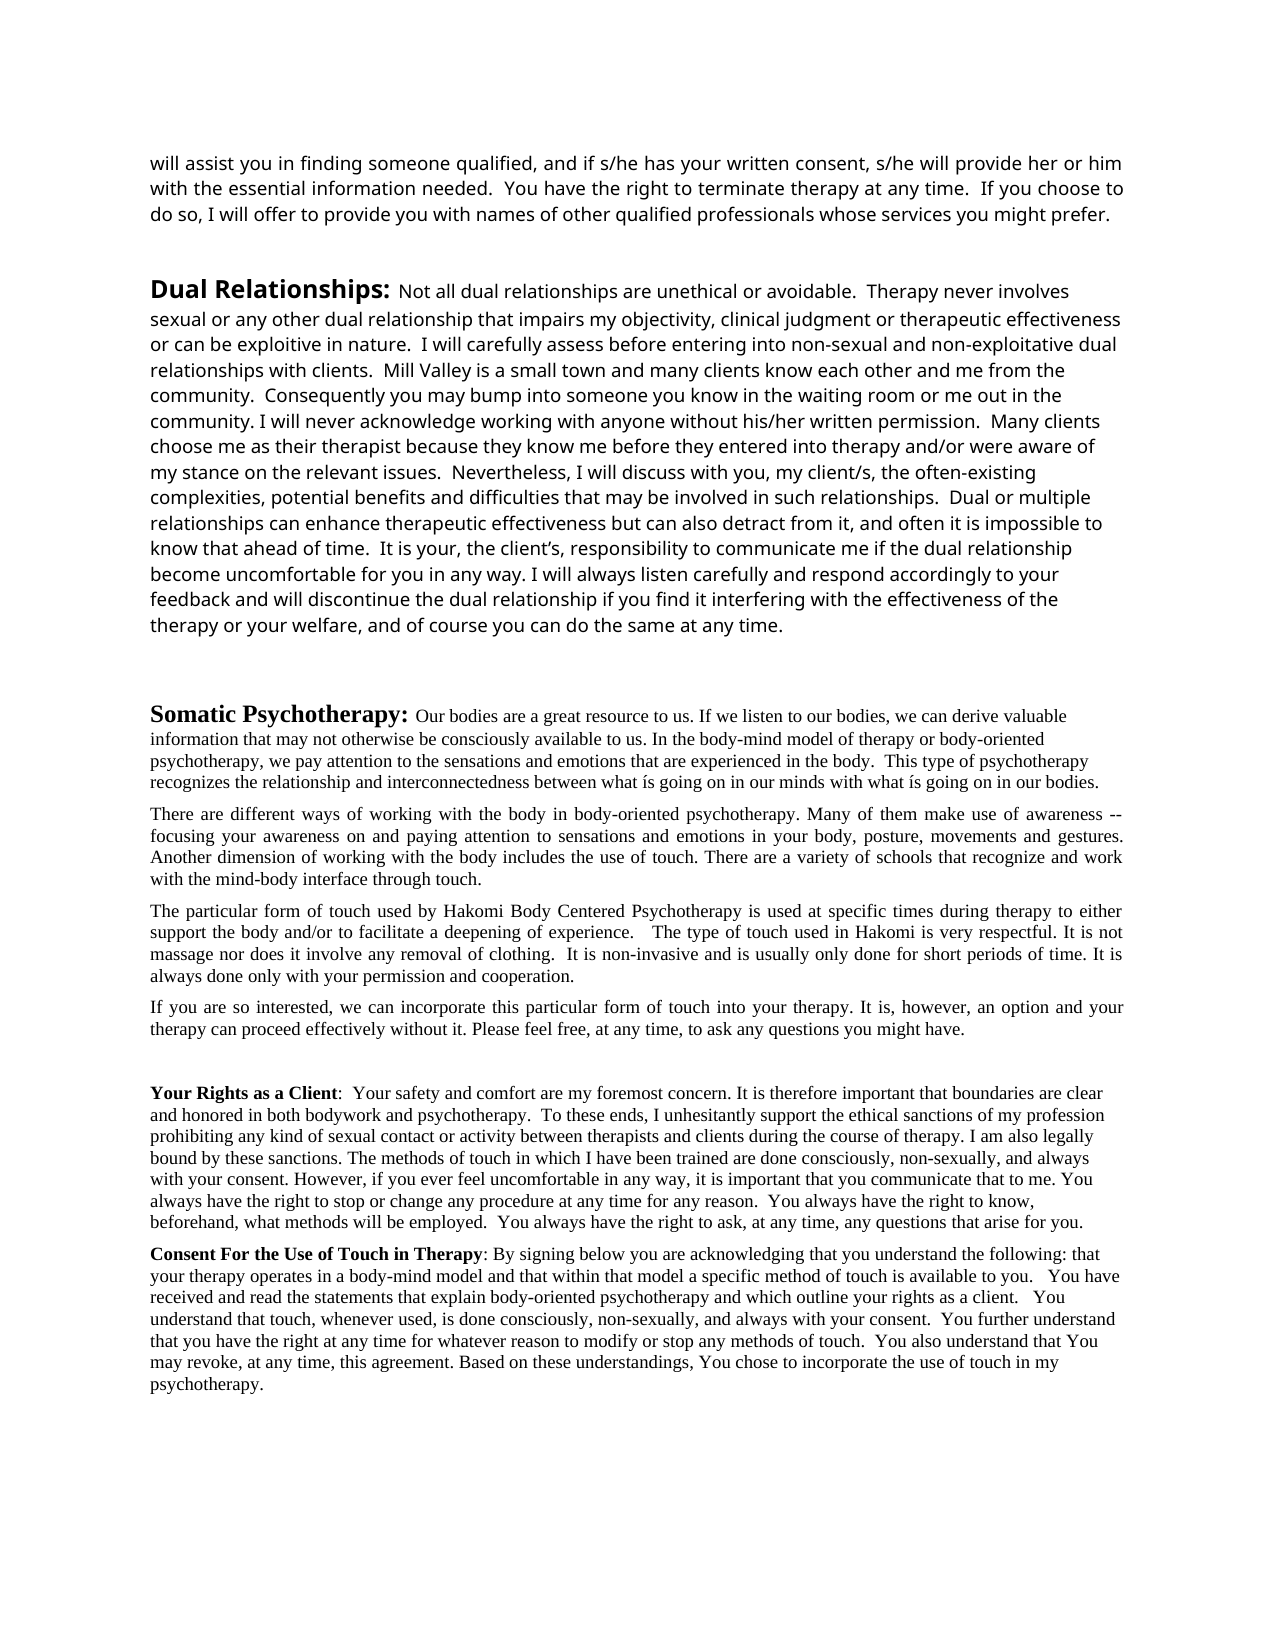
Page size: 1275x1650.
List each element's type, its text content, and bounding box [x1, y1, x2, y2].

text Your Rights as a Client: Your safety and comfort are my foremost concern. It is therefore important that boundaries are clear and honored in both bodywork and psychotherapy. To these ends, I unhesitantly support the ethical sanctions of my profession prohibiting any kind of sexual contact or activity between therapists and clients during the course of therapy. I am also legally bound by these sanctions. The methods of touch in which I have been trained are done consciously, non-sexually, and always with your consent. However, if you ever feel uncomfortable in any way, it is important that you communicate that to me. You always have the right to stop or change any procedure at any time for any reason. You always have the right to know, beforehand, what methods will be employed. You always have the right to ask, at any time, any questions that arise for you. [150, 1082, 1125, 1233]
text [150, 150, 1125, 227]
text There are different ways of working with the body in body-oriented psychotherapy. Many of them make use of awareness -- focusing your awareness on and paying attention to sensations and emotions in your body, posture, movements and gestures. Another dimension of working with the body includes the use of touch. There are a variety of schools that recognize and work with the mind-body interface through touch. [150, 803, 1125, 889]
text Dual Relationships: Not all dual relationships are unethical or avoidable. Therapy never involves sexual or any other dual relationship that impairs my objectivity, clinical judgment or therapeutic effectiveness or can be exploitive in nature. I will carefully assess before entering into non-sexual and non-exploitative dual relationships with clients. Mill Valley is a small town and many clients know each other and me from the community. Consequently you may bump into someone you know in the waiting room or me out in the community. I will never acknowledge working with anyone without his/her written permission. Many clients choose me as their therapist because they know me before they entered into therapy and/or were aware of my stance on the relevant issues. Nevertheless, I will discuss with you, my client/s, the often-existing complexities, potential benefits and difficulties that may be involved in such relationships. Dual or multiple relationships can enhance therapeutic effectiveness but can also detract from it, and often it is impossible to know that ahead of time. It is your, the client’s, responsibility to communicate me if the dual relationship become uncomfortable for you in any way. I will always listen carefully and respond accordingly to your feedback and will discontinue the dual relationship if you find it interfering with the effectiveness of the therapy or your welfare, and of course you can do the same at any time. [150, 272, 1125, 638]
text The particular form of touch used by Hakomi Body Centered Psychotherapy is used at specific times during therapy to either support the body and/or to facilitate a deepening of experience. The type of touch used in Hakomi is very respectful. It is not massage nor does it involve any removal of clothing. It is non-invasive and is usually only done for short periods of time. It is always done only with your permission and cooperation. [150, 900, 1125, 986]
text Consent For the Use of Touch in Therapy: By signing below you are acknowledging that you understand the following: that your therapy operates in a body-mind model and that within that model a specific method of touch is available to you. You have received and read the statements that explain body-oriented psychotherapy and which outline your rights as a client. You understand that touch, whenever used, is done consciously, non-sexually, and always with your consent. You further understand that you have the right at any time for whatever reason to modify or stop any methods of touch. You also understand that You may revoke, at any time, this agreement. Based on these understandings, You chose to incorporate the use of touch in my psychotherapy. [150, 1243, 1125, 1394]
text If you are so interested, we can incorporate this particular form of touch into your therapy. It is, however, an option and your therapy can proceed effectively without it. Please feel free, at any time, to ask any questions you might have. [150, 996, 1125, 1039]
text Somatic Psychotherapy: Our bodies are a great resource to us. If we listen to our bodies, we can derive valuable information that may not otherwise be consciously available to us. In the body-mind model of therapy or body-oriented psychotherapy, we pay attention to the sensations and emotions that are experienced in the body. This type of psychotherapy recognizes the relationship and interconnectedness between what ís going on in our minds with what ís going on in our bodies. [150, 699, 1125, 793]
